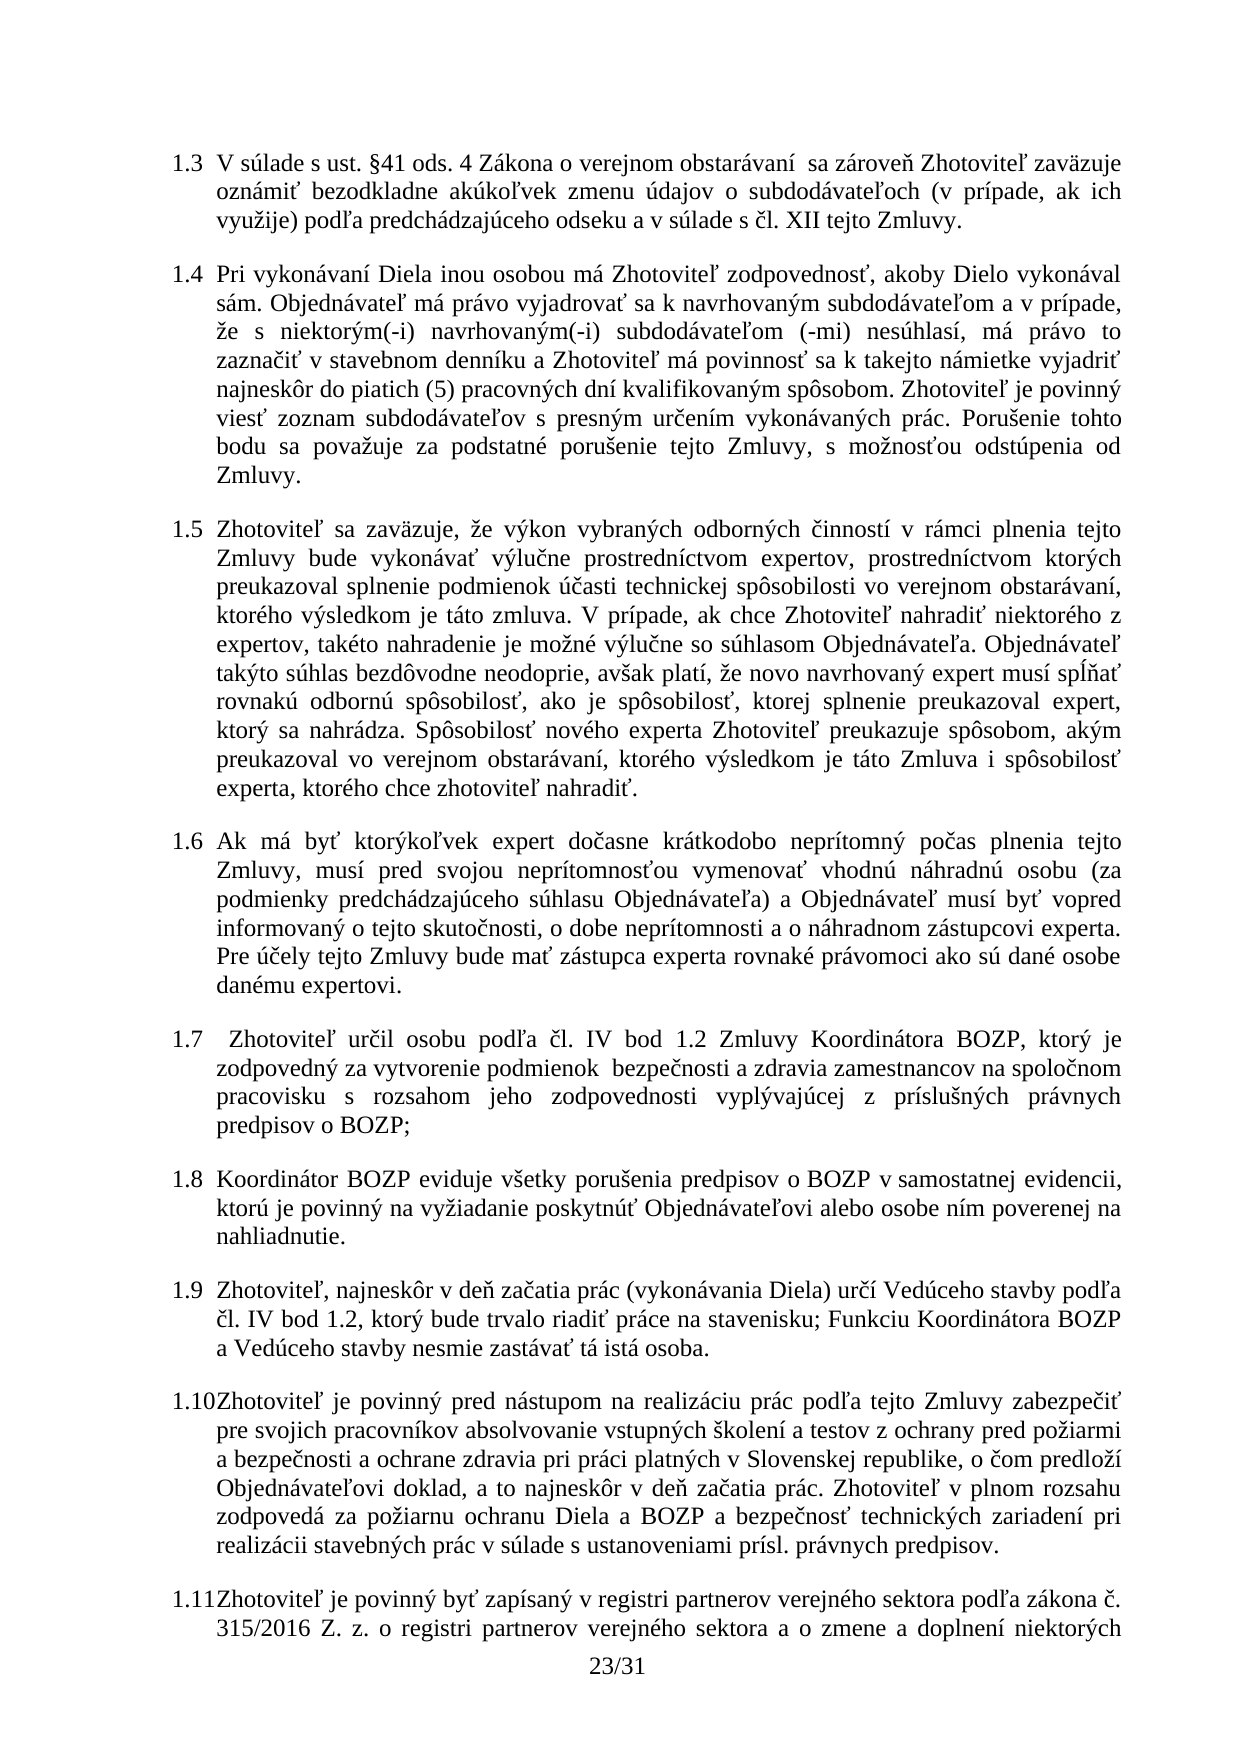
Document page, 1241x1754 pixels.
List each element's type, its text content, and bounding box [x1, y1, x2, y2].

list Zhotoviteľ, najneskôr v deň začatia prác (vykonávania Diela) určí Vedúceho stavby podľa čl. IV bod 1.2, ktorý bude trvalo riadiť práce na stavenisku; Funkciu Koordinátora BOZP a Vedúceho stavby nesmie zastávať tá istá osoba. [172, 1275, 1122, 1361]
list Pri vykonávaní Diela inou osobou má Zhotoviteľ zodpovednosť, akoby Dielo vykonával sám. Objednávateľ má právo vyjadrovať sa k navrhovaným subdodávateľom a v prípade, že s niektorým(-i) navrhovaným(-i) subdodávateľom (-mi) nesúhlasí, má právo to zaznačiť v stavebnom denníku a Zhotoviteľ má povinnosť sa k takejto námietke vyjadriť najneskôr do piatich (5) pracovných dní kvalifikovaným spôsobom. Zhotoviteľ je povinný viesť zoznam subdodávateľov s presným určením vykonávaných prác. Porušenie tohto bodu sa považuje za podstatné porušenie tejto Zmluvy, s možnosťou odstúpenia od Zmluvy. [172, 259, 1122, 489]
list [172, 1584, 1122, 1641]
list V súlade s ust. §41 ods. 4 Zákona o verejnom obstarávaní sa zároveň Zhotoviteľ zaväzuje oznámiť bezodkladne akúkoľvek zmenu údajov o subdodávateľoch (v prípade, ak ich využije) podľa predchádzajúceho odseku a v súlade s čl. XII tejto Zmluvy. [172, 148, 1122, 234]
list Zhotoviteľ určil osobu podľa čl. IV bod 1.2 Zmluvy Koordinátora BOZP, ktorý je zodpovedný za vytvorenie podmienok bezpečnosti a zdravia zamestnancov na spoločnom pracovisku s rozsahom jeho zodpovednosti vyplývajúcej z príslušných právnych predpisov o BOZP; [172, 1024, 1122, 1139]
list Koordinátor BOZP eviduje všetky porušenia predpisov o BOZP v samostatnej evidencii, ktorú je povinný na vyžiadanie poskytnúť Objednávateľovi alebo osobe ním poverenej na nahliadnutie. [172, 1164, 1122, 1250]
list Zhotoviteľ je povinný pred nástupom na realizáciu prác podľa tejto Zmluvy zabezpečiť pre svojich pracovníkov absolvovanie vstupných školení a testov z ochrany pred požiarmi a bezpečnosti a ochrane zdravia pri práci platných v Slovenskej republike, o čom predloží Objednávateľovi doklad, a to najneskôr v deň začatia prác. Zhotoviteľ v plnom rozsahu zodpovedá za požiarnu ochranu Diela a BOZP a bezpečnosť technických zariadení pri realizácii stavebných prác v súlade s ustanoveniami prísl. právnych predpisov. [172, 1386, 1122, 1559]
list Zhotoviteľ sa zaväzuje, že výkon vybraných odborných činností v rámci plnenia tejto Zmluvy bude vykonávať výlučne prostredníctvom expertov, prostredníctvom ktorých preukazoval splnenie podmienok účasti technickej spôsobilosti vo verejnom obstarávaní, ktorého výsledkom je táto zmluva. V prípade, ak chce Zhotoviteľ nahradiť niektorého z expertov, takéto nahradenie je možné výlučne so súhlasom Objednávateľa. Objednávateľ takýto súhlas bezdôvodne neodoprie, avšak platí, že novo navrhovaný expert musí spĺňať rovnakú odbornú spôsobilosť, ako je spôsobilosť, ktorej splnenie preukazoval expert, ktorý sa nahrádza. Spôsobilosť nového experta Zhotoviteľ preukazuje spôsobom, akým preukazoval vo verejnom obstarávaní, ktorého výsledkom je táto Zmluva i spôsobilosť experta, ktorého chce zhotoviteľ nahradiť. [172, 514, 1122, 801]
list Ak má byť ktorýkoľvek expert dočasne krátkodobo neprítomný počas plnenia tejto Zmluvy, musí pred svojou neprítomnosťou vymenovať vhodnú náhradnú osobu (za podmienky predchádzajúceho súhlasu Objednávateľa) a Objednávateľ musí byť vopred informovaný o tejto skutočnosti, o dobe neprítomnosti a o náhradnom zástupcovi experta. Pre účely tejto Zmluvy bude mať zástupca experta rovnaké právomoci ako sú dané osobe danému expertovi. [172, 826, 1122, 999]
